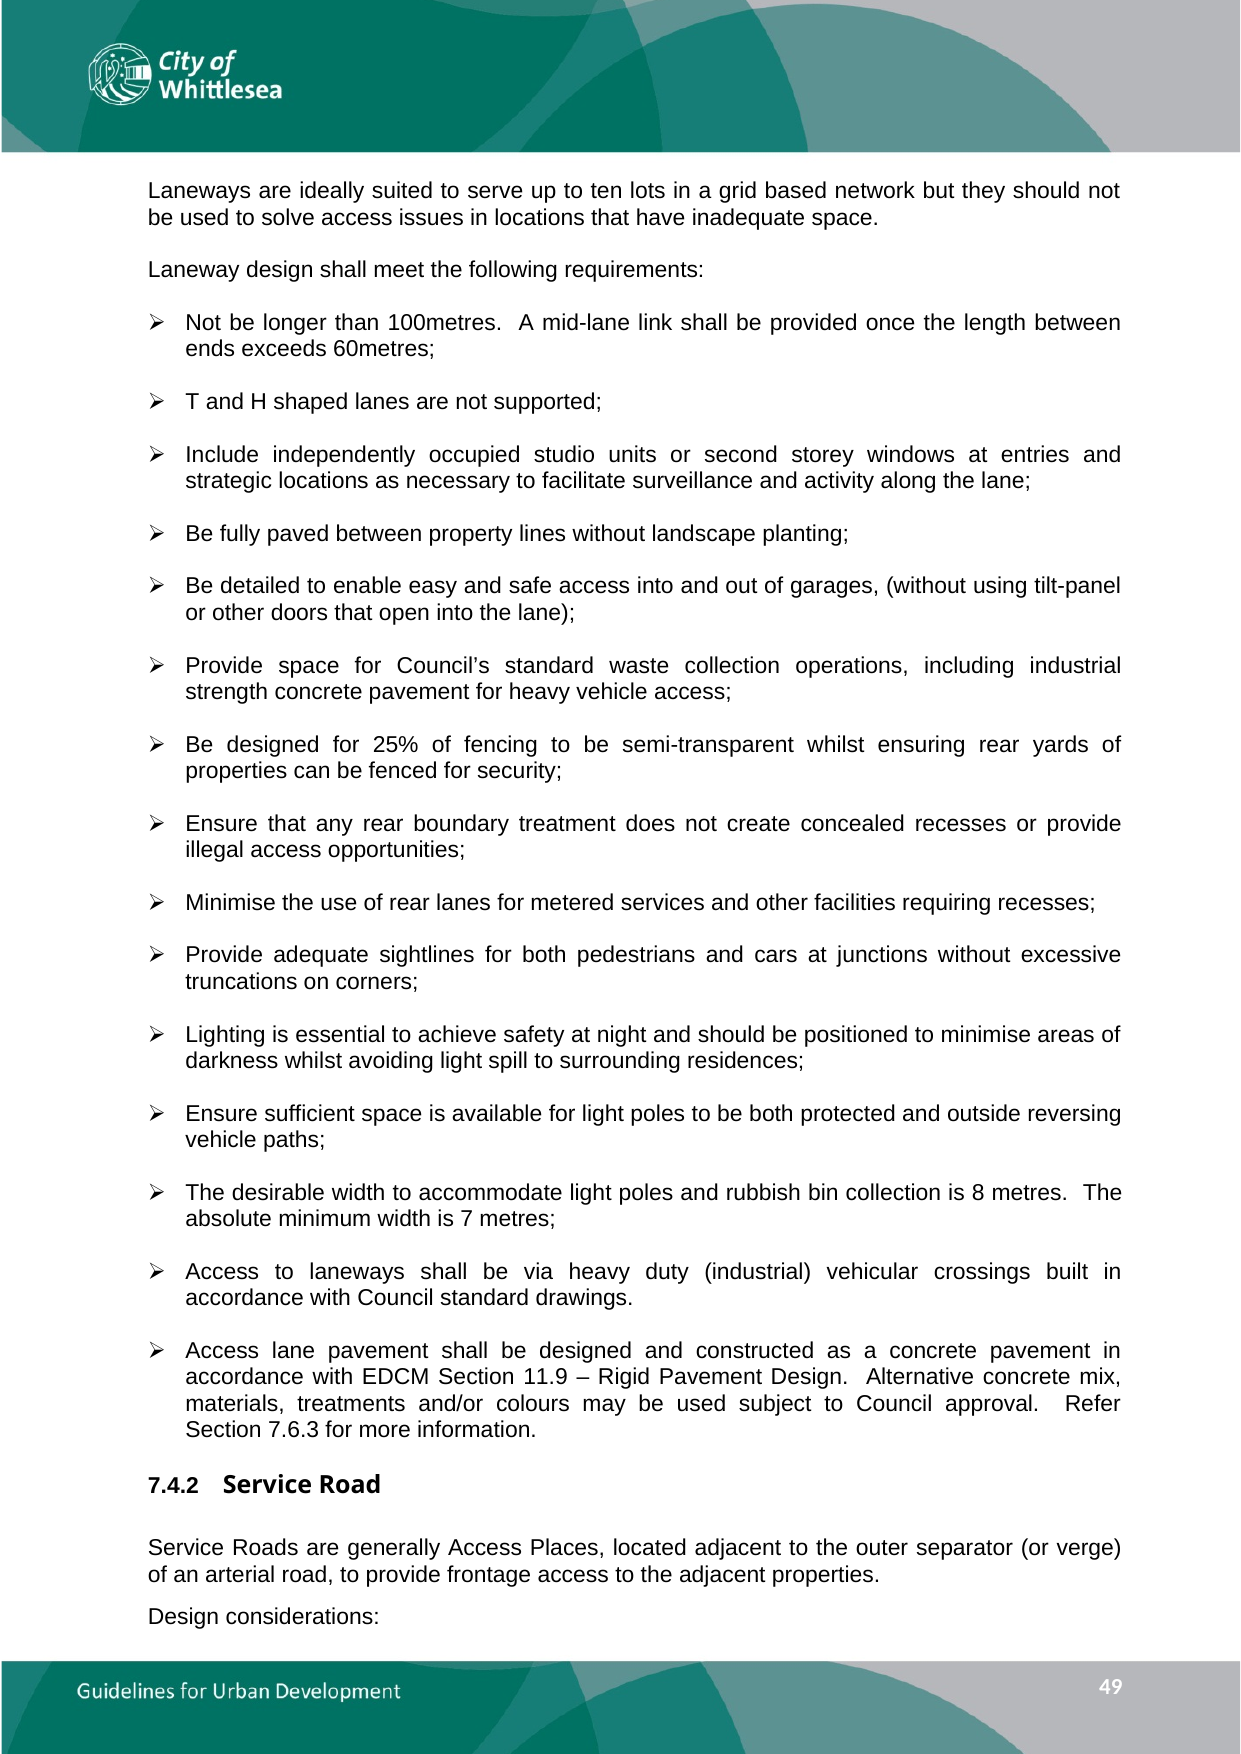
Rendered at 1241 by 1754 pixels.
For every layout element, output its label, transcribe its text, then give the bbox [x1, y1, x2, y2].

text Ensure that any rear boundary treatment does not create concealed recesses or provide illegal access opportunities; [148, 810, 1122, 862]
text Service Roads are generally Access Places, located adjacent to the outer separator (or verge) of an arterial road, to provide frontage access to the adjacent properties. [148, 1534, 1122, 1587]
text Laneway design shall meet the following requirements: [148, 256, 1122, 283]
text Lighting is essential to achieve safety at night and should be positioned to minimise areas of darkness whilst avoiding light spill to surrounding residences; [148, 1021, 1122, 1073]
text Access lane pavement shall be designed and constructed as a concrete pavement in accordance with EDCM Section 11.9 – Rigid Pavement Design. Alternative concrete mix, materials, treatments and/or colours may be used subject to Council approval. Refer Section 7.6.3 for more information. [148, 1337, 1122, 1442]
text The desirable width to accommodate light poles and rubbish bin collection is 8 metres. The absolute minimum width is 7 metres; [148, 1179, 1122, 1231]
text Not be longer than 100metres. A mid-lane link shall be provided once the length between ends exceeds 60metres; [148, 309, 1122, 362]
text Laneways are ideally suited to serve up to ten lots in a grid based network but they should not be used to solve access issues in locations that have inadequate space. [148, 177, 1122, 230]
text Include independently occupied studio units or second storey windows at entries and strategic locations as necessary to facilitate surveillance and activity along the lane; [148, 441, 1122, 493]
text Design considerations: [148, 1603, 1122, 1629]
text Provide adequate sightlines for both pedestrians and cars at junctions without excessive truncations on corners; [148, 941, 1122, 994]
text Be detailed to enable easy and safe access into and out of garages, (without using tilt-panel or other doors that open into the lane); [148, 572, 1122, 625]
text Minimise the use of rear lanes for metered services and other facilities requiring recesses; [148, 889, 1122, 915]
text Ensure sufficient space is available for light poles to be both protected and outside reversing vehicle paths; [148, 1099, 1122, 1152]
text T and H shaped lanes are not supported; [148, 388, 1122, 414]
subtitle Service Road [148, 1467, 1122, 1501]
text Provide space for Council’s standard waste collection operations, including industrial strength concrete pavement for heavy vehicle access; [148, 652, 1122, 704]
picture [1, 0, 1241, 1754]
text Be designed for 25% of fencing to be semi-transparent whilst ensuring rear yards of properties can be fenced for security; [148, 731, 1122, 783]
text Access to laneways shall be via heavy duty (industrial) vehicular crossings built in accordance with Council standard drawings. [148, 1258, 1122, 1310]
text Be fully paved between property lines without landscape planting; [148, 520, 1122, 546]
